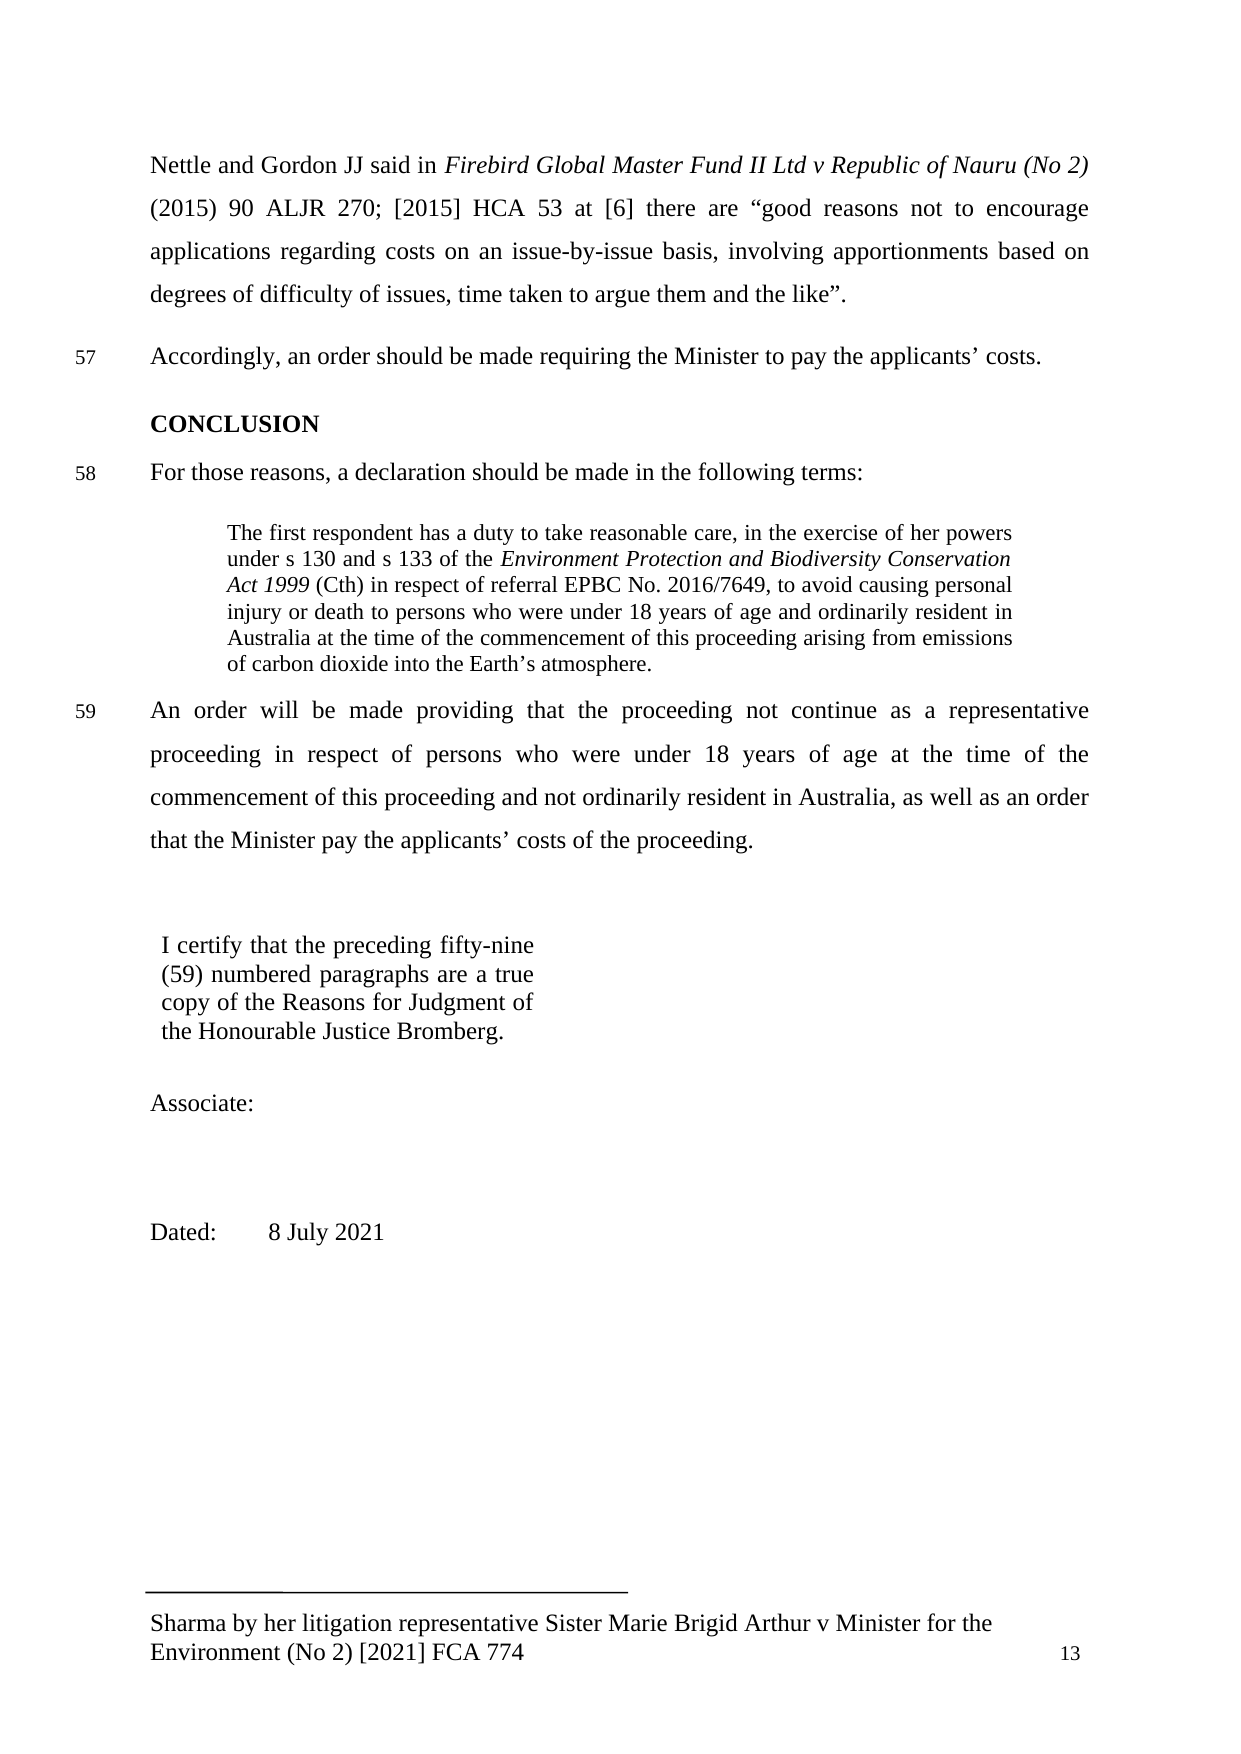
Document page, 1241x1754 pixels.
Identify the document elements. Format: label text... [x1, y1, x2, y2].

text Accordingly, an order should be made requiring the Minister to pay the applicants’ costs. [75, 341, 1090, 370]
text For those reasons, a declaration should be made in the following terms: [75, 457, 1090, 486]
subtitle conclusion [150, 409, 1090, 438]
table_header I certify that the preceding fifty-nine (59) numbered paragraphs are a true copy of the Reasons for Judgment of the Honourable Justice Bromberg. [150, 930, 545, 1045]
text An order will be made providing that the proceeding not continue as a representative proceeding in respect of persons who were under 18 years of age at the time of the commencement of this proceeding and not ordinarily resident in Australia, as well as an order that the Minister pay the applicants’ costs of the proceeding. [75, 696, 1090, 854]
text Associate: [150, 1088, 1090, 1117]
text The first respondent has a duty to take reasonable care, in the exercise of her powers under s 130 and s 133 of the Environment Protection and Biodiversity Conservation Act 1999 (Cth) in respect of referral EPBC No. 2016/7649, to avoid causing personal injury or death to persons who were under 18 years of age and ordinarily resident in Australia at the time of the commencement of this proceeding arising from emissions of carbon dioxide into the Earth’s atmosphere. [227, 519, 1013, 677]
text Dated: 8 July 2021 [150, 1217, 1090, 1246]
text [75, 150, 1090, 308]
